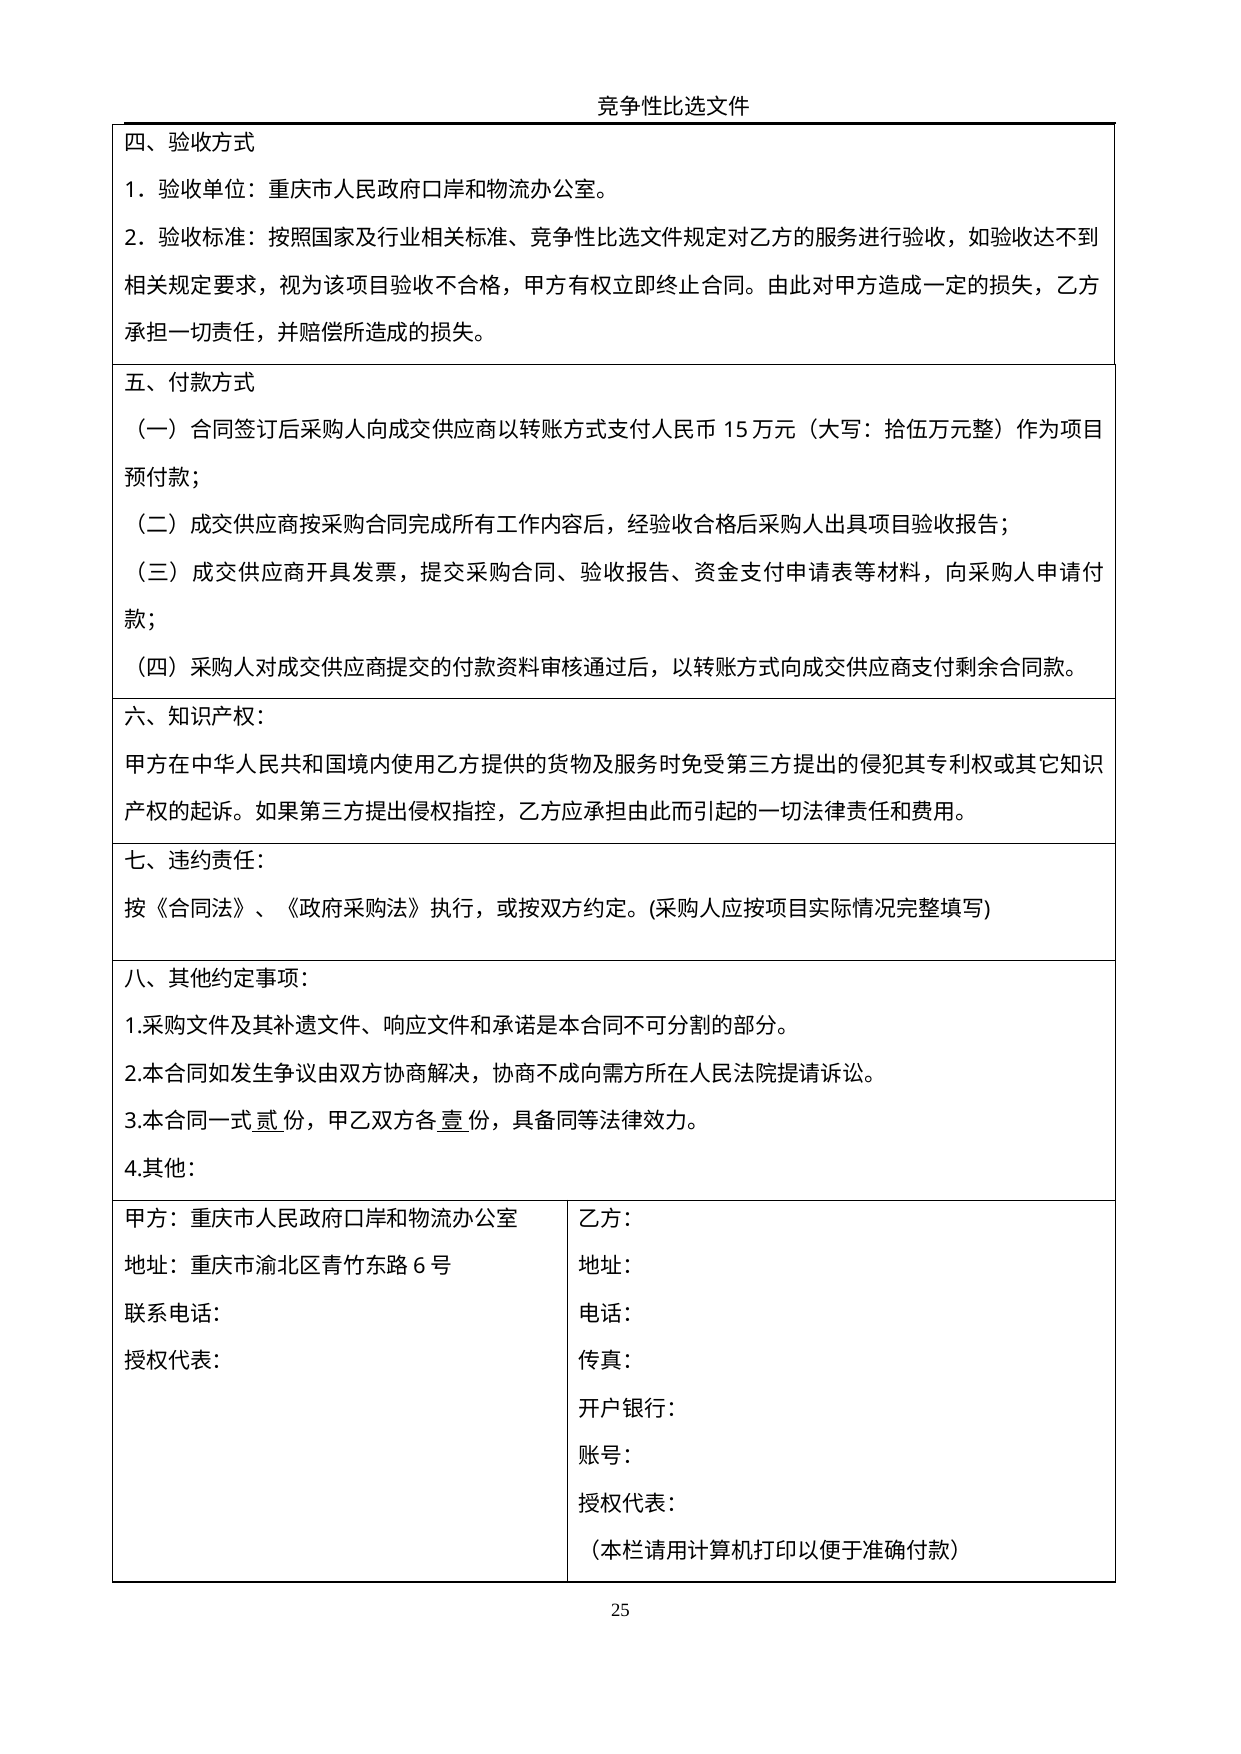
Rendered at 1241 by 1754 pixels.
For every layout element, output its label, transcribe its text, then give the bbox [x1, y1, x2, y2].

table_cell 八、其他约定事项： 1.采购文件及其补遗文件、响应文件和承诺是本合同不可分割的部分。 2.本合同如发生争议由双方协商解决，协商不成向需方所在人民法院提请诉讼。 3.本合同一式 贰 份，甲乙双方各 壹 份，具备同等法律效力。 4.其他： [113, 961, 1115, 1199]
table_cell 六、知识产权： 甲方在中华人民共和国境内使用乙方提供的货物及服务时免受第三方提出的侵犯其专利权或其它知识产权的起诉。如果第三方提出侵权指控，乙方应承担由此而引起的一切法律责任和费用。 [113, 699, 1115, 842]
table_cell 四、验收方式 1．验收单位：重庆市人民政府口岸和物流办公室。 2．验收标准：按照国家及行业相关标准、竞争性比选文件规定对乙方的服务进行验收，如验收达不到相关规定要求，视为该项目验收不合格，甲方有权立即终止合同。由此对甲方造成一定的损失，乙方承担一切责任，并赔偿所造成的损失。 [113, 125, 1114, 363]
table_cell 五、付款方式 （一）合同签订后采购人向成交供应商以转账方式支付人民币15万元（大写：拾伍万元整）作为项目预付款； （二）成交供应商按采购合同完成所有工作内容后，经验收合格后采购人出具项目验收报告； （三）成交供应商开具发票，提交采购合同、验收报告、资金支付申请表等材料，向采购人申请付款； （四）采购人对成交供应商提交的付款资料审核通过后，以转账方式向成交供应商支付剩余合同款。 [113, 365, 1115, 698]
table_cell 七、违约责任： 按《合同法》、《政府采购法》执行，或按双方约定。(采购人应按项目实际情况完整填写) [113, 844, 1115, 960]
table_cell 乙方： 地址： 电话： 传真： 开户银行： 账号： 授权代表： （本栏请用计算机打印以便于准确付款） [568, 1201, 1115, 1581]
table_cell 甲方：重庆市人民政府口岸和物流办公室 地址：重庆市渝北区青竹东路6号 联系电话： 授权代表： [113, 1201, 567, 1581]
